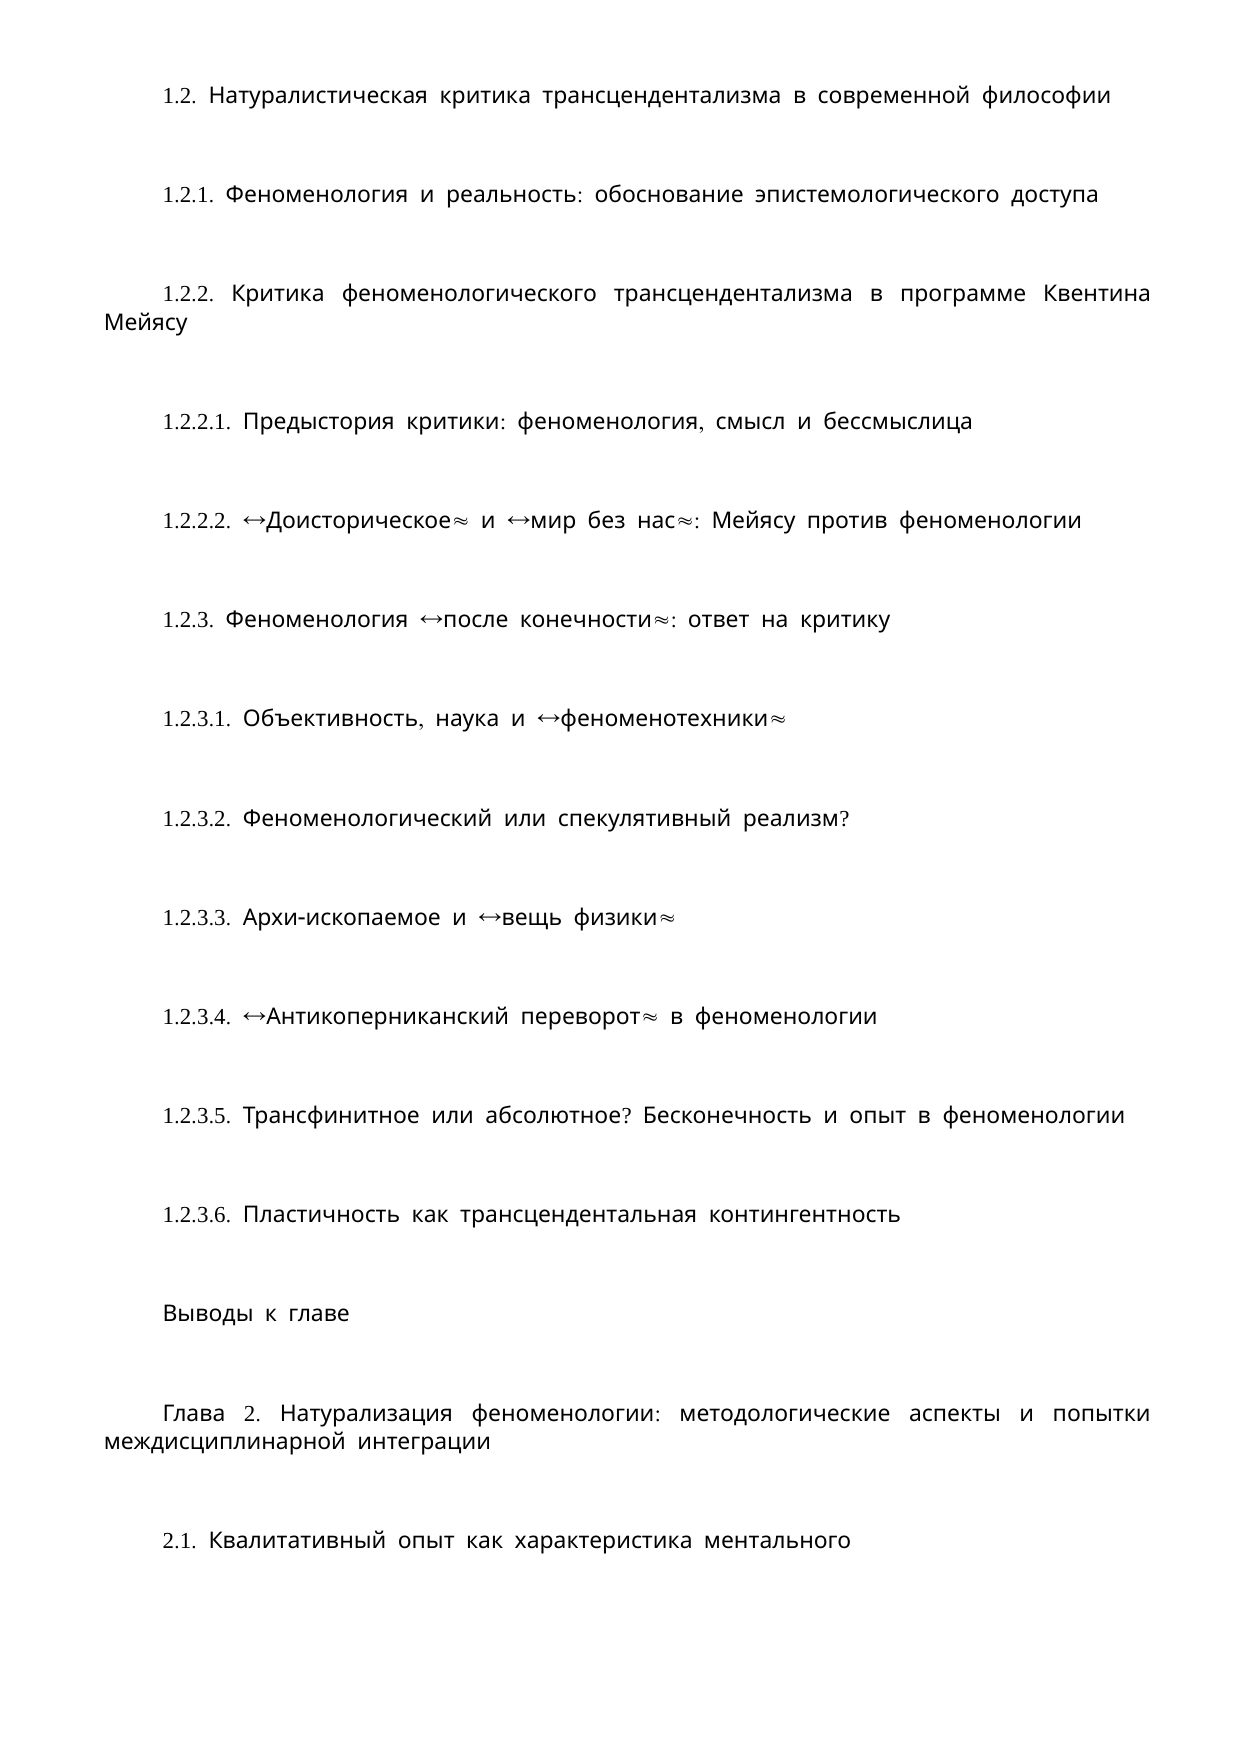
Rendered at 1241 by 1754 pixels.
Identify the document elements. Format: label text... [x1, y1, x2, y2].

text Глава 2. Натурализация феноменологии: методологические аспекты и попытки междисциплинарной интеграции [103, 1397, 1152, 1454]
text 2.1. Квалитативный опыт как характеристика ментального [103, 1525, 1152, 1554]
text Выводы к главе [103, 1298, 1152, 1327]
text 1.2.3.6. Пластичность как трансцендентальная контингентность [103, 1199, 1152, 1227]
text 1.2.3.4. «Антикоперниканский переворот» в феноменологии [103, 1000, 1152, 1029]
text 1.2.3.3. Архи-ископаемое и «вещь физики» [103, 901, 1152, 930]
text 1.2.3.2. Феноменологический или спекулятивный реализм? [103, 802, 1152, 831]
text 1.2.3.1. Объективность, наука и «феноменотехники» [103, 703, 1152, 732]
text 1.2.2.1. Предыстория критики: феноменология, смысл и бессмыслица [103, 405, 1152, 434]
text 1.2.3.5. Трансфинитное или абсолютное? Бесконечность и опыт в феноменологии [103, 1099, 1152, 1128]
text 1.2. Натуралистическая критика трансцендентализма в современной философии [103, 79, 1152, 108]
text 1.2.1. Феноменология и реальность: обоснование эпистемологического доступа [103, 178, 1152, 207]
text 1.2.2.2. «Доисторическое» и «мир без нас»: Мейясу против феноменологии [103, 504, 1152, 533]
text 1.2.3. Феноменология «после конечности»: ответ на критику [103, 604, 1152, 632]
text 1.2.2. Критика феноменологического трансцендентализма в программе Квентина Мейясу [103, 277, 1152, 335]
